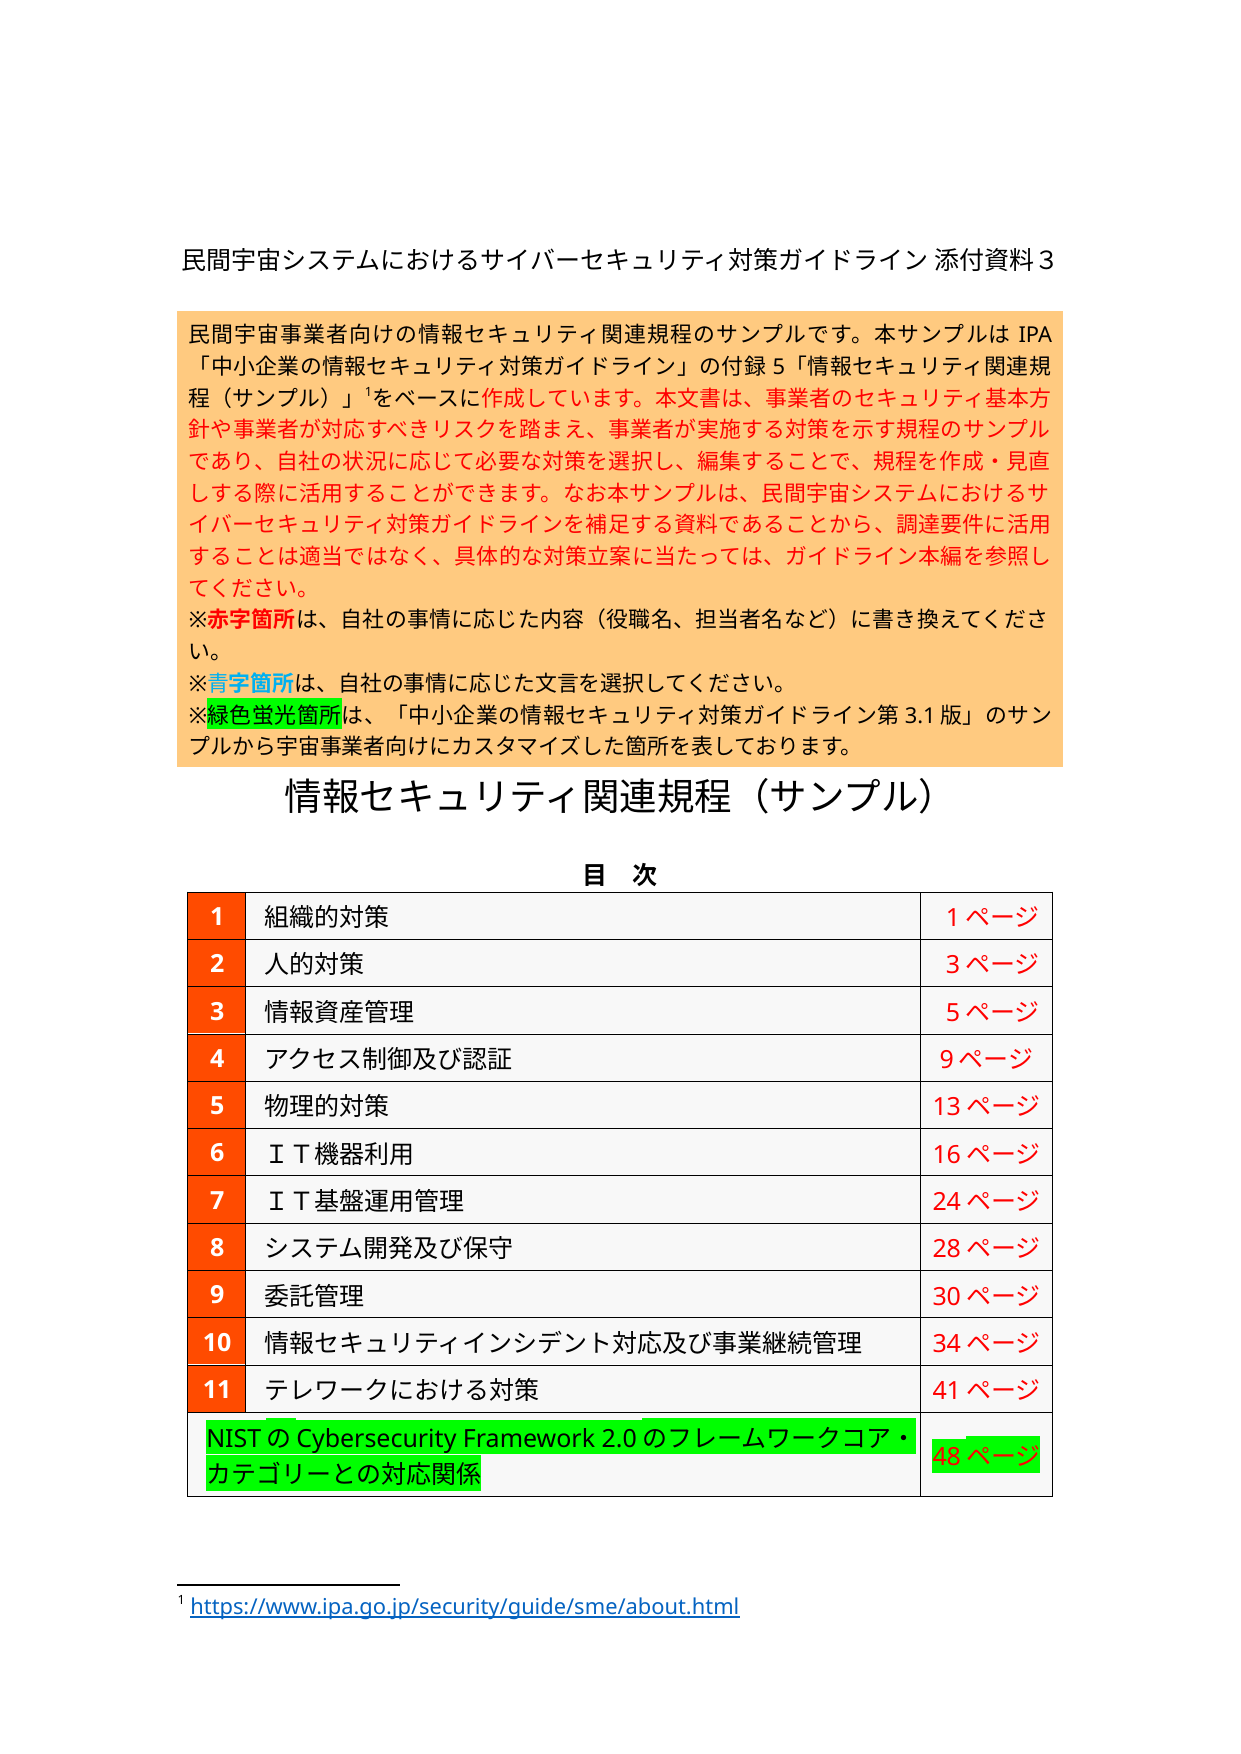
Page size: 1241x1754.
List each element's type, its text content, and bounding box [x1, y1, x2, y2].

table_cell 16ページ [921, 1129, 1052, 1175]
table_cell 24ページ [921, 1176, 1052, 1223]
table_cell 4 [188, 1035, 245, 1081]
table_cell 委託管理 [246, 1271, 920, 1317]
text 情報セキュリティ関連規程（サンプル） [177, 767, 1063, 821]
table_cell システム開発及び保守 [246, 1224, 920, 1270]
table_cell 34ページ [921, 1318, 1052, 1364]
table_cell 9 [188, 1271, 245, 1317]
table_cell 情報セキュリティインシデント対応及び事業継続管理 [246, 1318, 920, 1364]
table_cell 2 [188, 940, 245, 986]
table_header 民間宇宙事業者向けの情報セキュリティ関連規程のサンプルです。本サンプルはIPA「中小企業の情報セキュリティ対策ガイドライン」の付録5「情報セキュリティ関連規程（サンプル）」をベースに作成しています。本文書は、事業者のセキュリティ基本方針や事業者が対応すべきリスクを踏まえ、事業者が実施する対策を示す規程のサンプルであり、自社の状況に応じて必要な対策を選択し、編集することで、規程を作成・見直しする際に活用することができます。なお本サンプルは、民間宇宙システムにおけるサイバーセキュリティ対策ガイドラインを補足する資料であることから、調達要件に活用することは適当ではなく、具体的な対策立案に当たっては、ガイドライン本編を参照してください。 ※赤字箇所は、自社の事情に応じた内容（役職名、担当者名など）に書き換えてください。 ※青字箇所は、自社の事情に応じた文言を選択してください。 ※緑色蛍光箇所は、「中小企業の情報セキュリティ対策ガイドライン第3.1版」のサンプルから宇宙事業者向けにカスタマイズした箇所を表しております。 [177, 311, 1063, 767]
table_cell 5ページ [921, 987, 1052, 1033]
table_cell 48ページ [921, 1413, 1052, 1496]
table_cell 30ページ [921, 1271, 1052, 1317]
table_cell 8 [188, 1224, 245, 1270]
table_cell 3 [188, 987, 245, 1033]
table_cell 10 [188, 1318, 245, 1364]
table_cell 情報資産管理 [246, 987, 920, 1033]
table_header 1 [188, 893, 245, 939]
table_cell 6 [188, 1129, 245, 1175]
table_cell 11 [188, 1366, 245, 1412]
table_cell 7 [188, 1176, 245, 1223]
table_cell 13ページ [921, 1082, 1052, 1128]
table_cell テレワークにおける対策 [246, 1366, 920, 1412]
table_cell 人的対策 [246, 940, 920, 986]
table_cell アクセス制御及び認証 [246, 1035, 920, 1081]
table_header 組織的対策 [246, 893, 920, 939]
table_header 1ページ [921, 893, 1052, 939]
table_cell ＩＴ基盤運用管理 [246, 1176, 920, 1223]
table_cell 物理的対策 [246, 1082, 920, 1128]
table_cell 41ページ [921, 1366, 1052, 1412]
table_cell 3ページ [921, 940, 1052, 986]
table_cell 9ページ [921, 1035, 1052, 1081]
text 目 次 [177, 855, 1063, 892]
table_cell NISTのCybersecurity Framework 2.0のフレームワークコア・カテゴリーとの対応関係 [188, 1413, 920, 1496]
table_cell ＩＴ機器利用 [246, 1129, 920, 1175]
text 民間宇宙システムにおけるサイバーセキュリティ対策ガイドライン 添付資料３ [177, 241, 1063, 277]
table_cell 5 [188, 1082, 245, 1128]
table_cell 28ページ [921, 1224, 1052, 1270]
